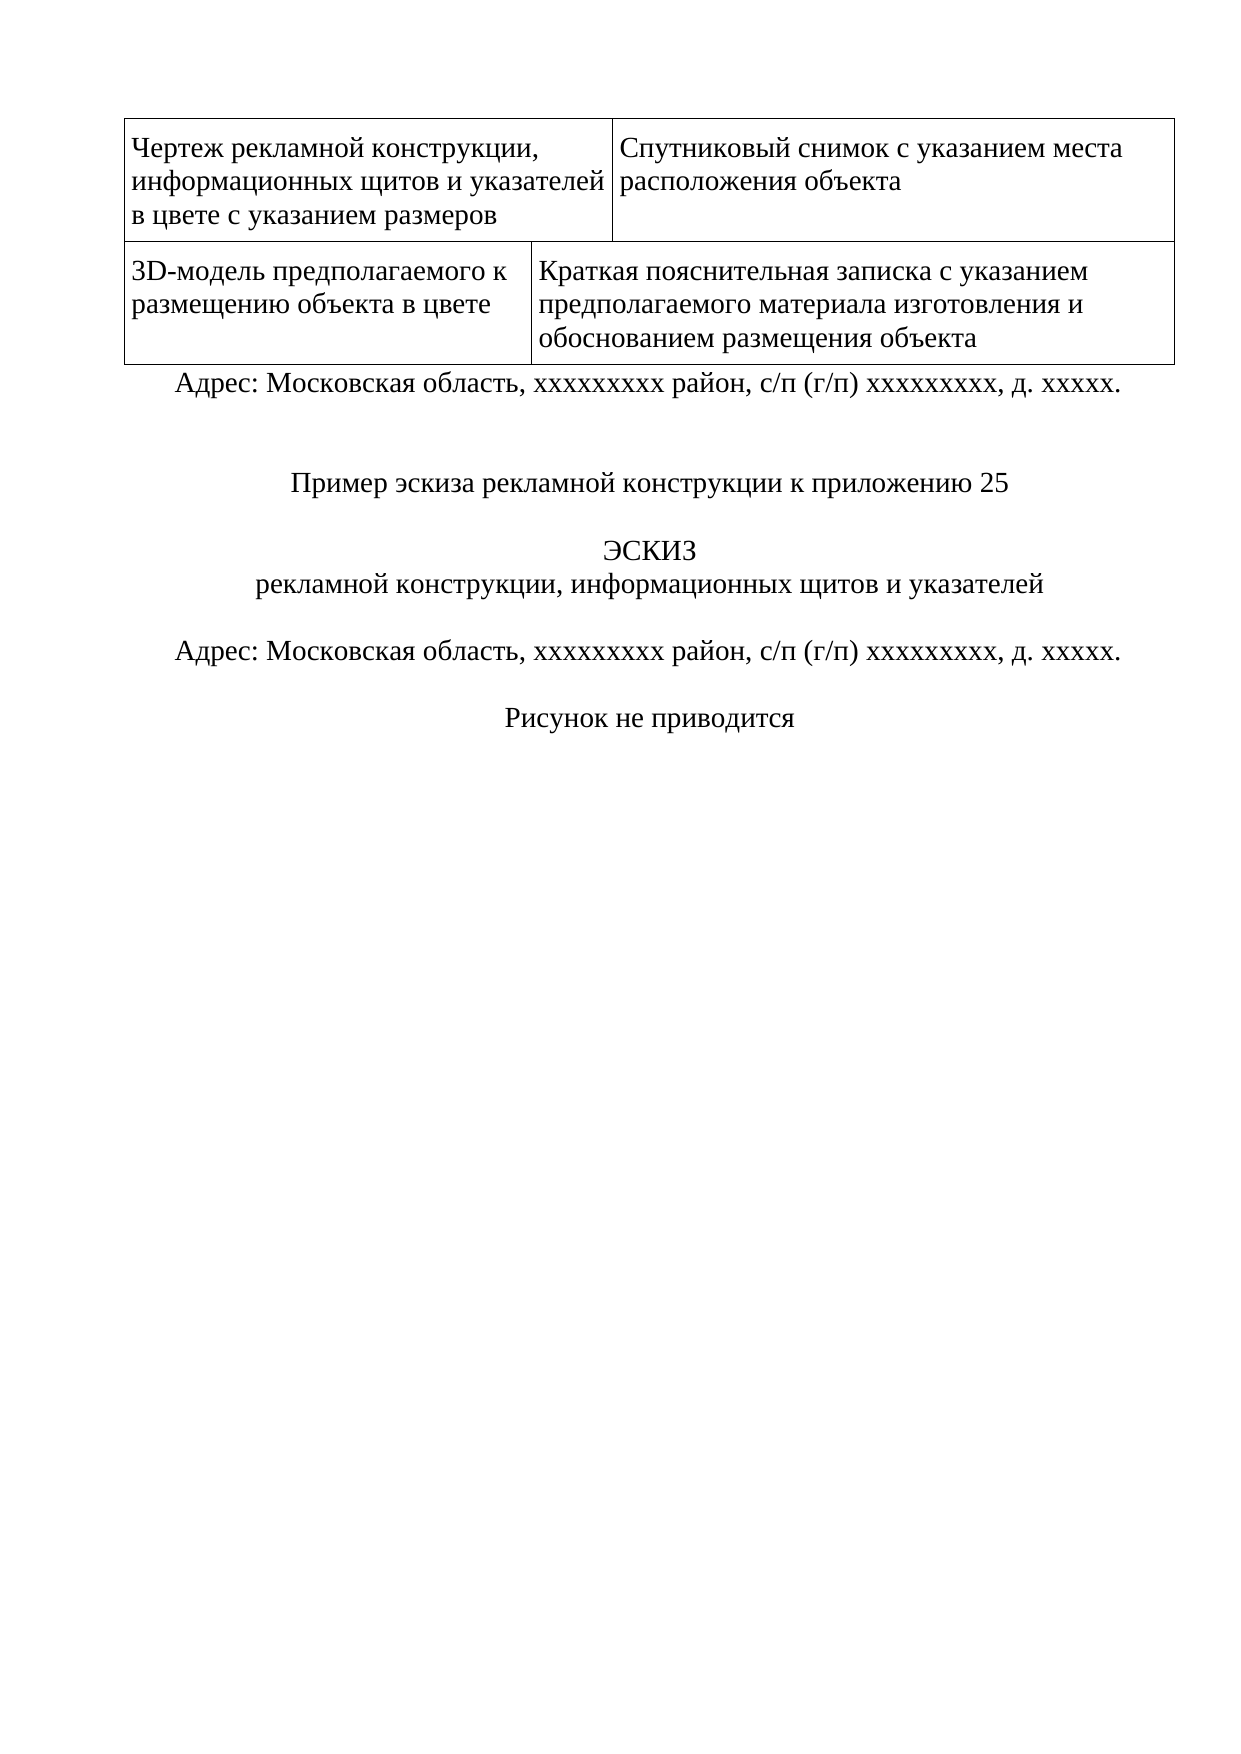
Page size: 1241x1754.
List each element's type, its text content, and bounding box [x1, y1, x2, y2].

table_cell Краткая пояснительная записка с указанием предполагаемого материала изготовления и обоснованием размещения объекта [532, 242, 1174, 364]
table_header Чертеж рекламной конструкции, информационных щитов и указателей в цвете с указанием размеров [125, 119, 612, 241]
text ЭСКИЗ [118, 533, 1181, 566]
table_cell 3D-модель предполагаемого к размещению объекта в цвете [125, 242, 531, 364]
text Адрес: Московская область, xxxxxxxxx район, с/п (г/п) xxxxxxxxx, д. xxxxx. [118, 365, 1181, 398]
text рекламной конструкции, информационных щитов и указателей [118, 566, 1181, 600]
table_header Спутниковый снимок с указанием места расположения объекта [613, 119, 1174, 241]
text Пример эскиза рекламной конструкции к приложению 25 [118, 466, 1181, 499]
text Адрес: Московская область, xxxxxxxxx район, с/п (г/п) xxxxxxxxx, д. xxxxx. [118, 633, 1181, 667]
text Рисунок не приводится [118, 700, 1181, 734]
